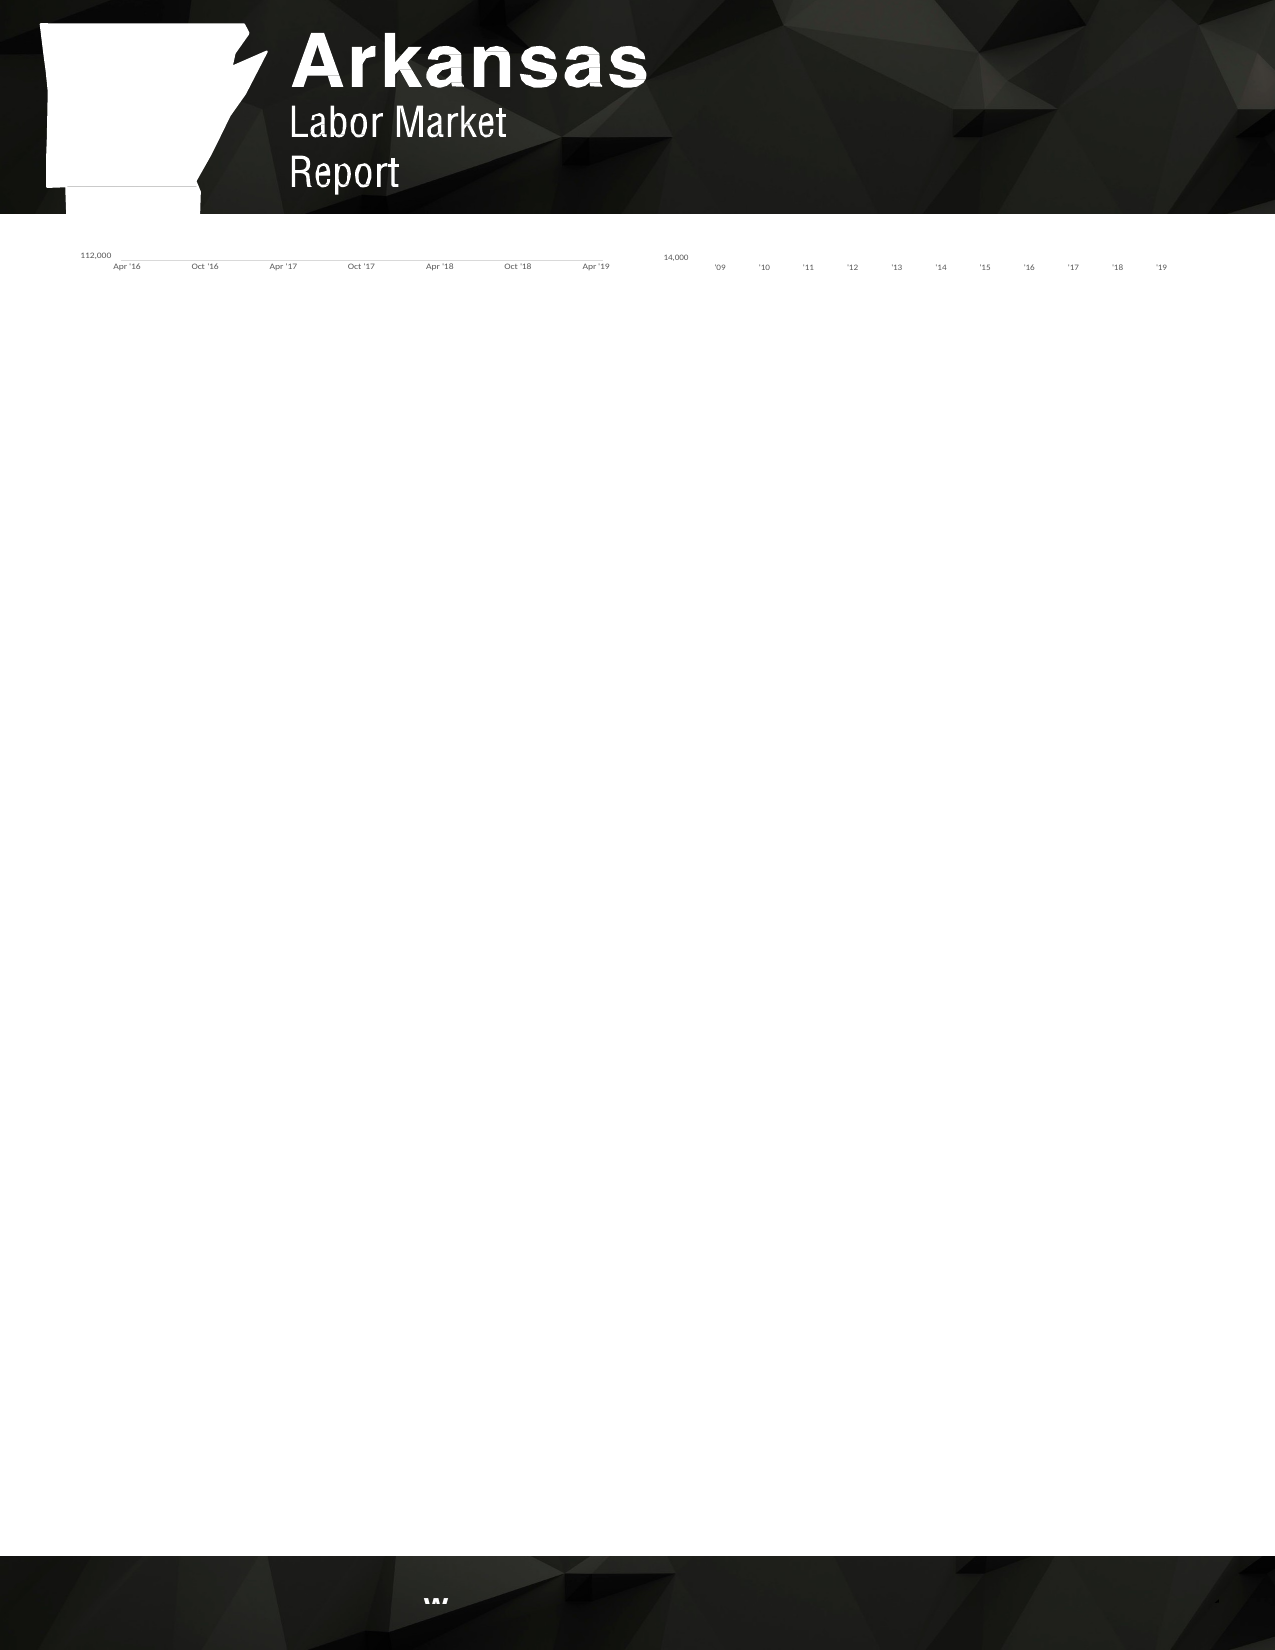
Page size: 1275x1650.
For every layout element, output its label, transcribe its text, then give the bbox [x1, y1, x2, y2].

picture [0, 1556, 1275, 1650]
picture [0, 0, 1275, 214]
